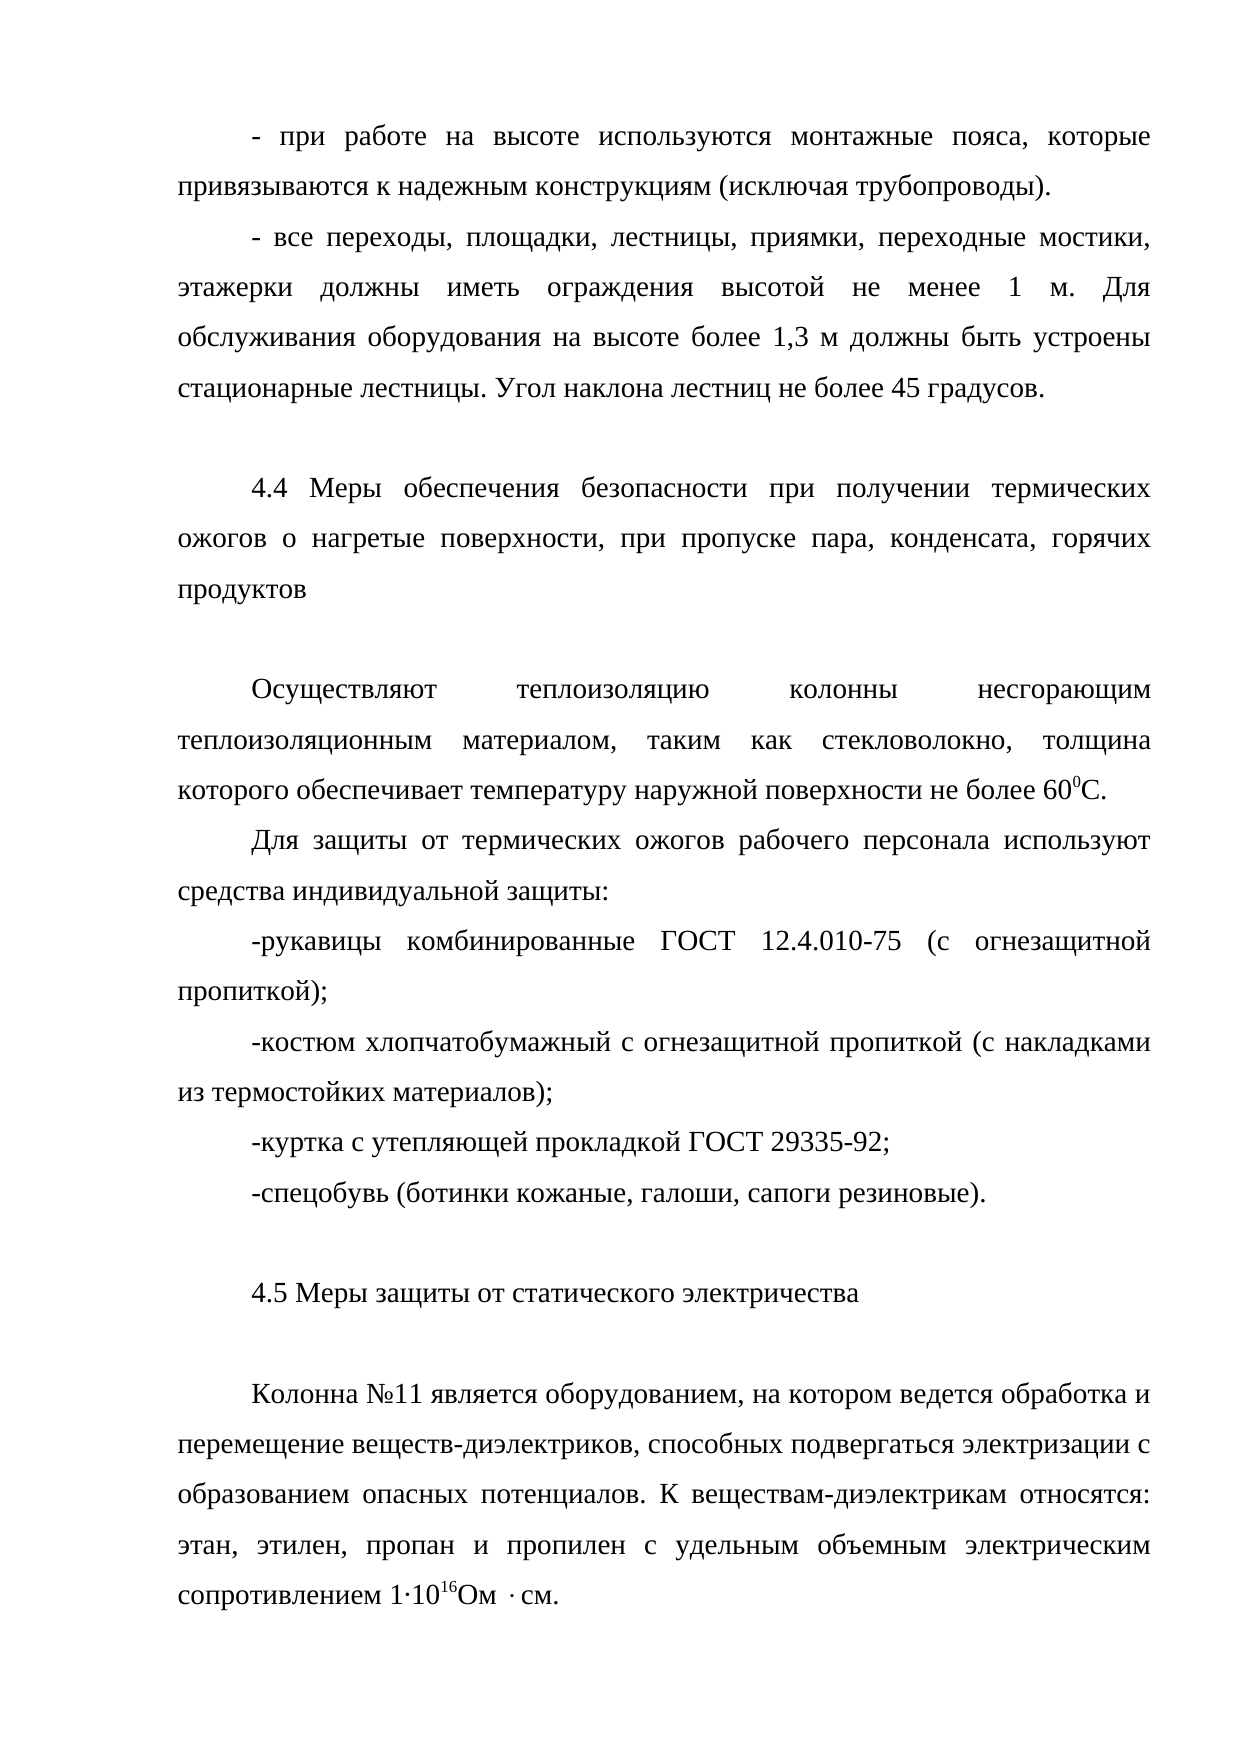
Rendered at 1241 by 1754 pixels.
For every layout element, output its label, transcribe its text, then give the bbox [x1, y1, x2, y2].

text -рукавицы комбинированные ГОСТ 12.4.010-75 (с огнезащитной пропиткой); [177, 923, 1152, 1007]
text - при работе на высоте используются монтажные пояса, которые привязываются к надежным конструкциям (исключая трубопроводы). [177, 118, 1152, 202]
text -спецобувь (ботинки кожаные, галоши, сапоги резиновые). [177, 1175, 1152, 1208]
text - все переходы, площадки, лестницы, приямки, переходные мостики, этажерки должны иметь ограждения высотой не менее . Для обслуживания оборудования на высоте более должны быть устроены стационарные лестницы. Угол наклона лестниц не более 45 градусов. [177, 219, 1152, 403]
text -куртка с утепляющей прокладкой ГОСТ 29335-92; [177, 1124, 1152, 1158]
text Осуществляют теплоизоляцию колонны несгорающим теплоизоляционным материалом, таким как стекловолокно, толщина которого обеспечивает температуру наружной поверхности не более 600С. [177, 672, 1152, 806]
text 4.5 Меры защиты от статического электричества [177, 1275, 1152, 1309]
text Колонна №11 является оборудованием, на котором ведется обработка и перемещение веществ-диэлектриков, способных подвергаться электризации с образованием опасных потенциалов. К веществам-диэлектрикам относятся: этан, этилен, пропан и пропилен с удельным объемным электрическим сопротивлением 1∙1016Ом см. [177, 1376, 1152, 1611]
text 4.4 Меры обеспечения безопасности при получении термических ожогов о нагретые поверхности, при пропуске пара, конденсата, горячих продуктов [177, 470, 1152, 604]
text Для защиты от термических ожогов рабочего персонала используют средства индивидуальной защиты: [177, 822, 1152, 906]
text -костюм хлопчатобумажный с огнезащитной пропиткой (с накладками из термостойких материалов); [177, 1024, 1152, 1108]
